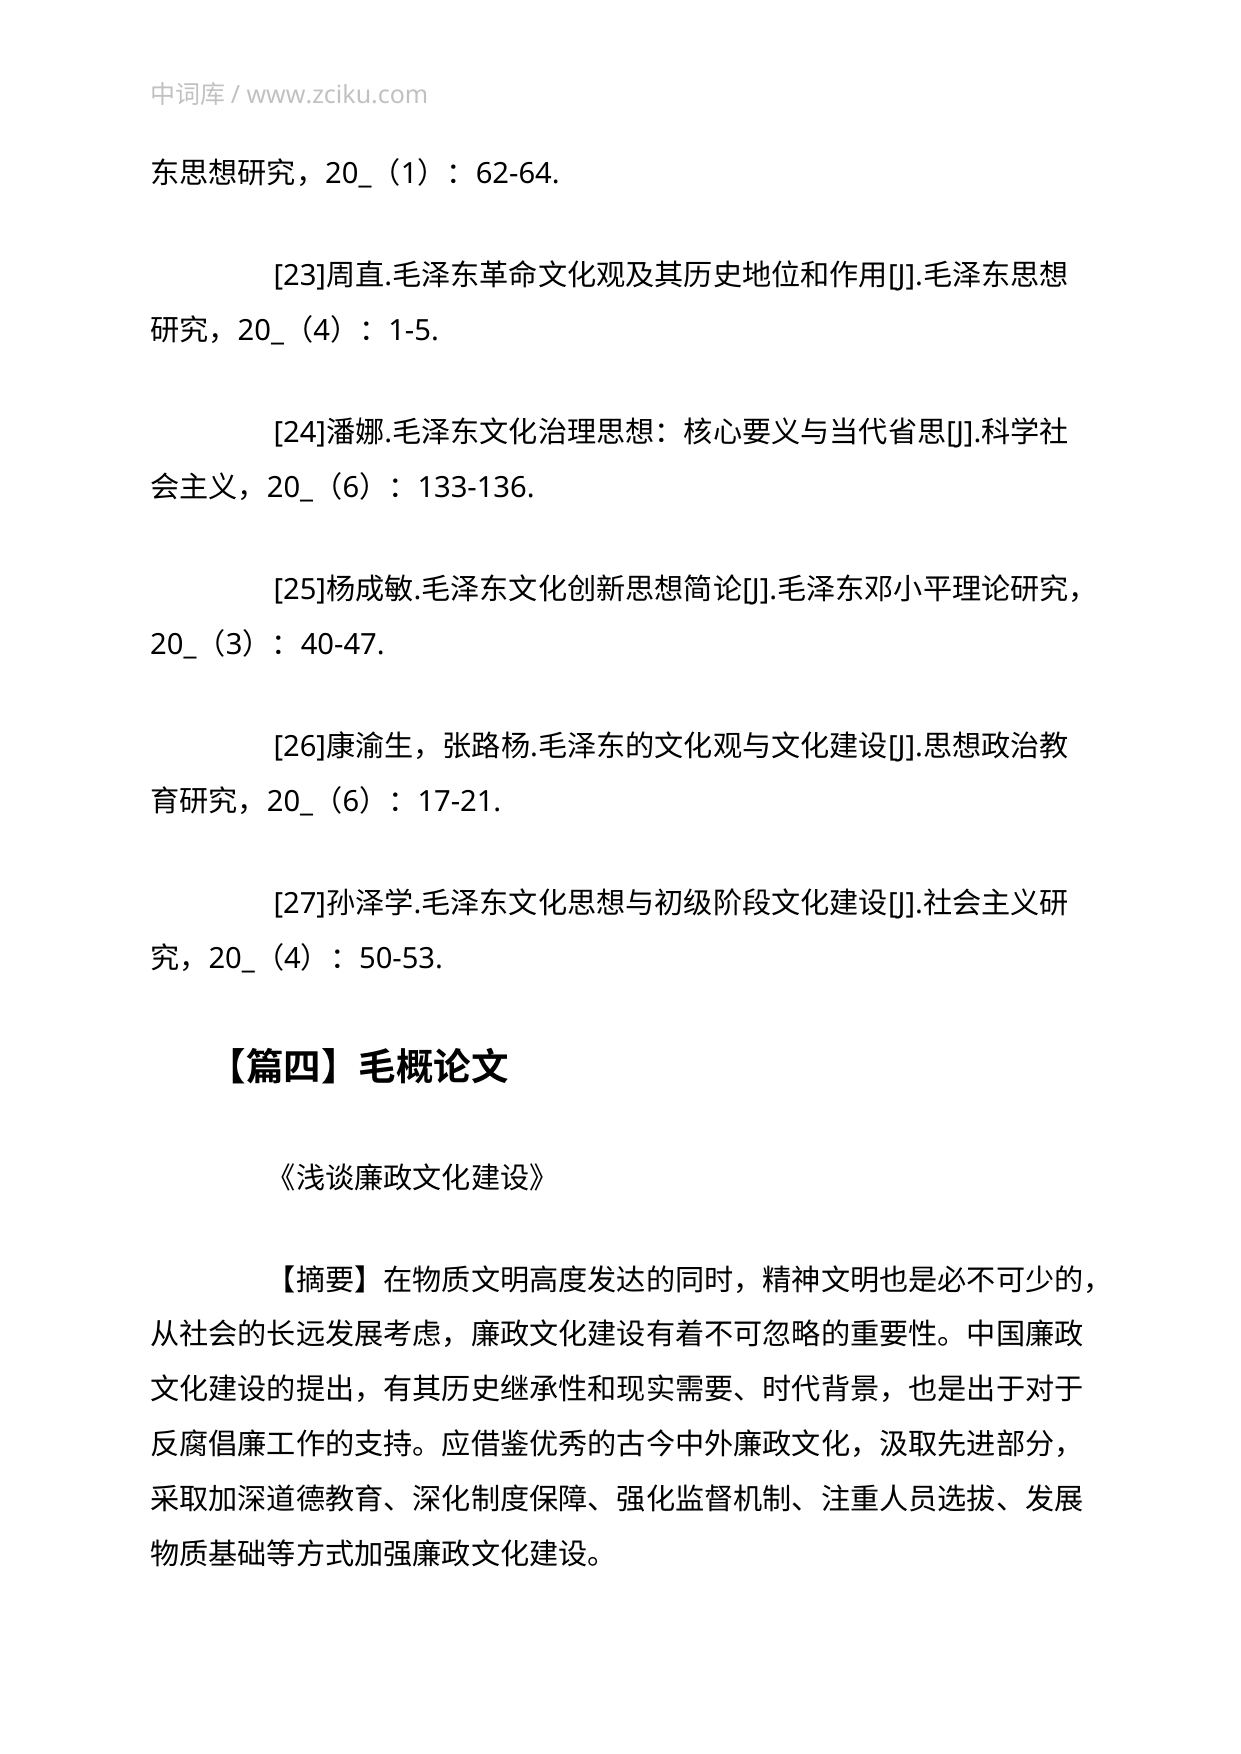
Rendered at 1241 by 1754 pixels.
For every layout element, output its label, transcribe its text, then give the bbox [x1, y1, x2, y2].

text [25]杨成敏.毛泽东文化创新思想简论[J].毛泽东邓小平理论研究，20_（3）：40-47. [150, 566, 1090, 663]
text [26]康渝生，张路杨.毛泽东的文化观与文化建设[J].思想政治教育研究，20_（6）：17-21. [150, 723, 1090, 820]
text [24]潘娜.毛泽东文化治理思想：核心要义与当代省思[J].科学社会主义，20_（6）：133-136. [150, 409, 1090, 506]
text 【摘要】在物质文明高度发达的同时，精神文明也是必不可少的，从社会的长远发展考虑，廉政文化建设有着不可忽略的重要性。中国廉政文化建设的提出，有其历史继承性和现实需要、时代背景，也是出于对于反腐倡廉工作的支持。应借鉴优秀的古今中外廉政文化，汲取先进部分，采取加深道德教育、深化制度保障、强化监督机制、注重人员选拔、发展物质基础等方式加强廉政文化建设。 [150, 1256, 1090, 1573]
text 【篇四】毛概论文 [150, 1037, 1090, 1091]
text [23]周直.毛泽东革命文化观及其历史地位和作用[J].毛泽东思想研究，20_（4）：1-5. [150, 252, 1090, 349]
text [27]孙泽学.毛泽东文化思想与初级阶段文化建设[J].社会主义研究，20_（4）：50-53. [150, 880, 1090, 977]
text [150, 150, 1090, 192]
text 《浅谈廉政文化建设》 [150, 1154, 1090, 1197]
